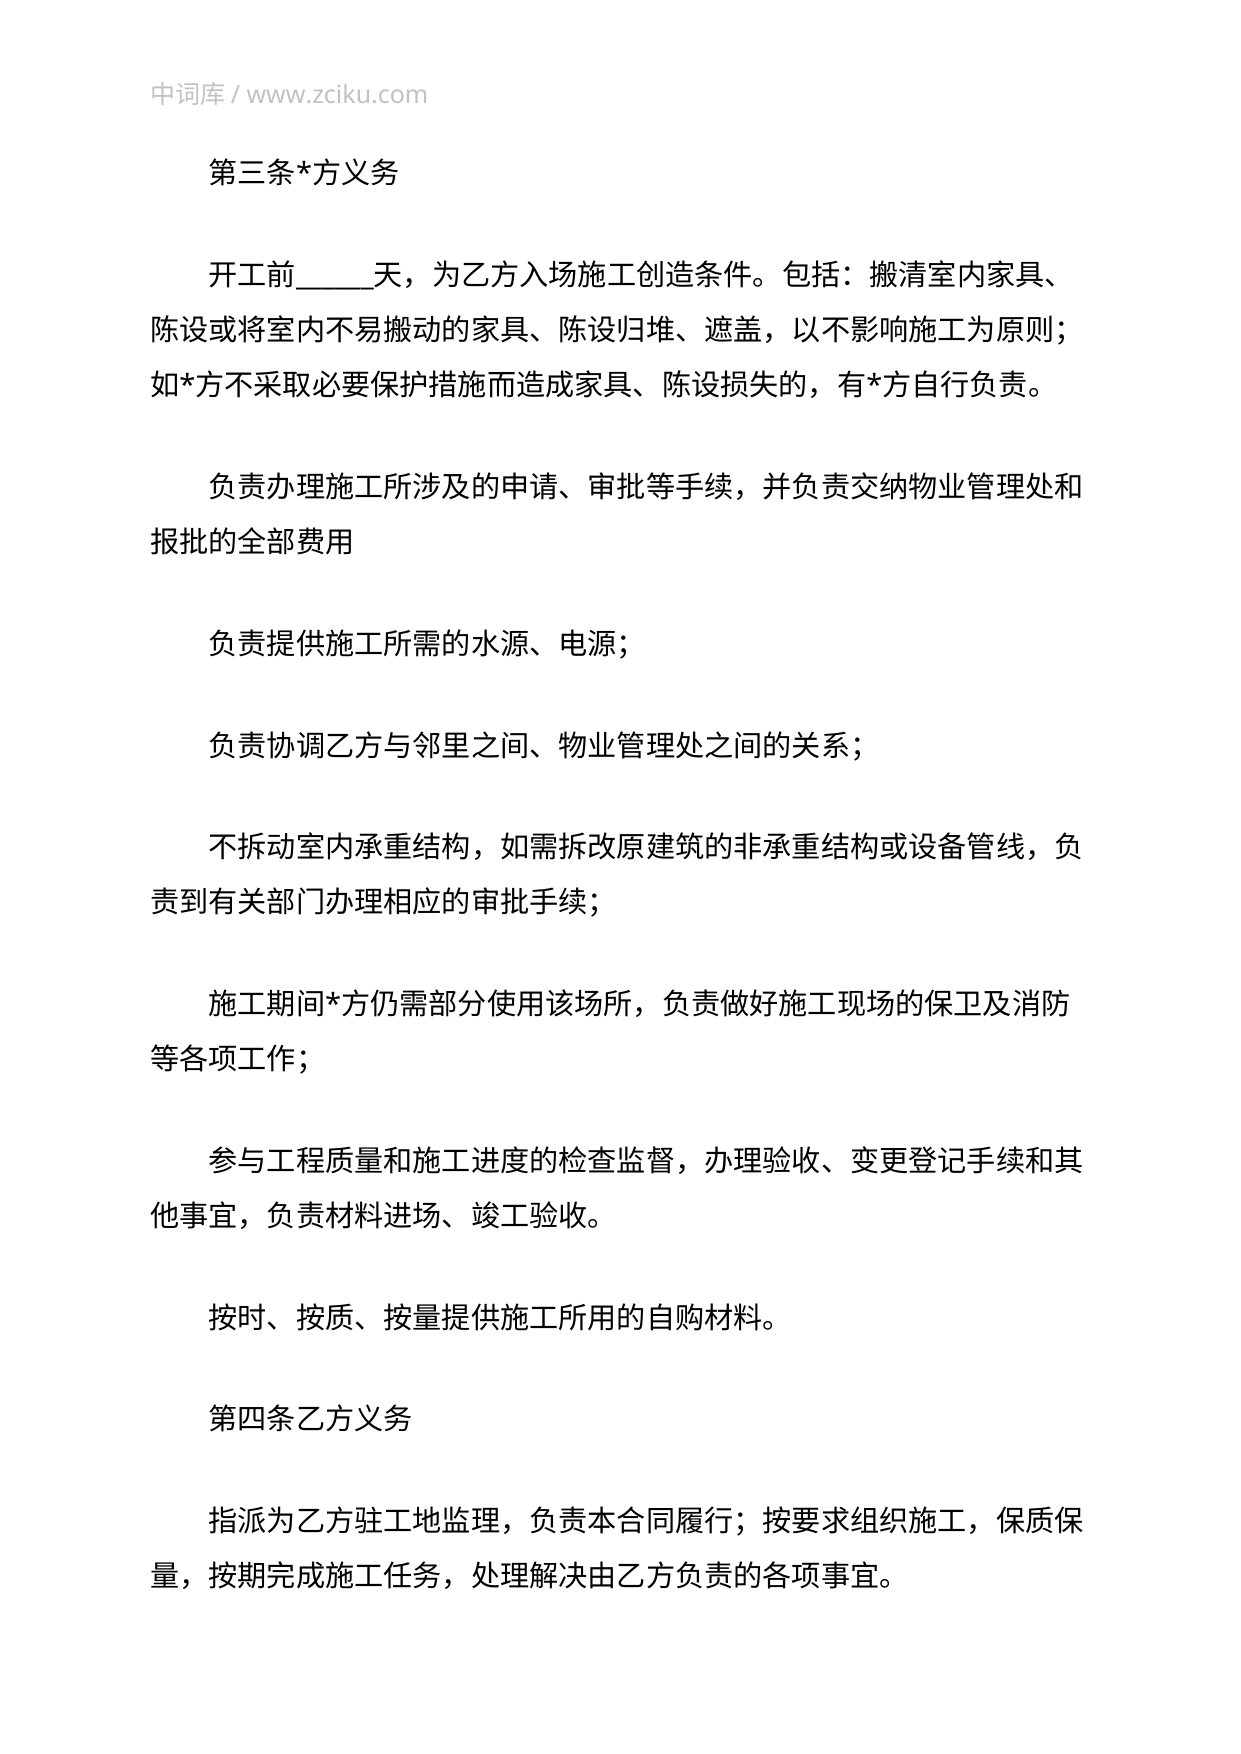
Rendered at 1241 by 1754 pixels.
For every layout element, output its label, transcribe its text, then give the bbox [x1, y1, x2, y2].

text 负责提供施工所需的水源、电源； [150, 621, 1090, 663]
text 不拆动室内承重结构，如需拆改原建筑的非承重结构或设备管线，负责到有关部门办理相应的审批手续； [150, 824, 1090, 921]
text 指派为乙方驻工地监理，负责本合同履行；按要求组织施工，保质保量，按期完成施工任务，处理解决由乙方负责的各项事宜。 [150, 1498, 1090, 1595]
text 负责协调乙方与邻里之间、物业管理处之间的关系； [150, 722, 1090, 764]
text 开工前______天，为乙方入场施工创造条件。包括：搬清室内家具、陈设或将室内不易搬动的家具、陈设归堆、遮盖，以不影响施工为原则；如*方不采取必要保护措施而造成家具、陈设损失的，有*方自行负责。 [150, 252, 1090, 404]
text 施工期间*方仍需部分使用该场所，负责做好施工现场的保卫及消防等各项工作； [150, 981, 1090, 1078]
text 负责办理施工所涉及的申请、审批等手续，并负责交纳物业管理处和报批的全部费用 [150, 464, 1090, 561]
text 按时、按质、按量提供施工所用的自购材料。 [150, 1294, 1090, 1336]
text 参与工程质量和施工进度的检查监督，办理验收、变更登记手续和其他事宜，负责材料进场、竣工验收。 [150, 1137, 1090, 1235]
text 第四条乙方义务 [150, 1396, 1090, 1438]
text 第三条*方义务 [150, 150, 1090, 192]
